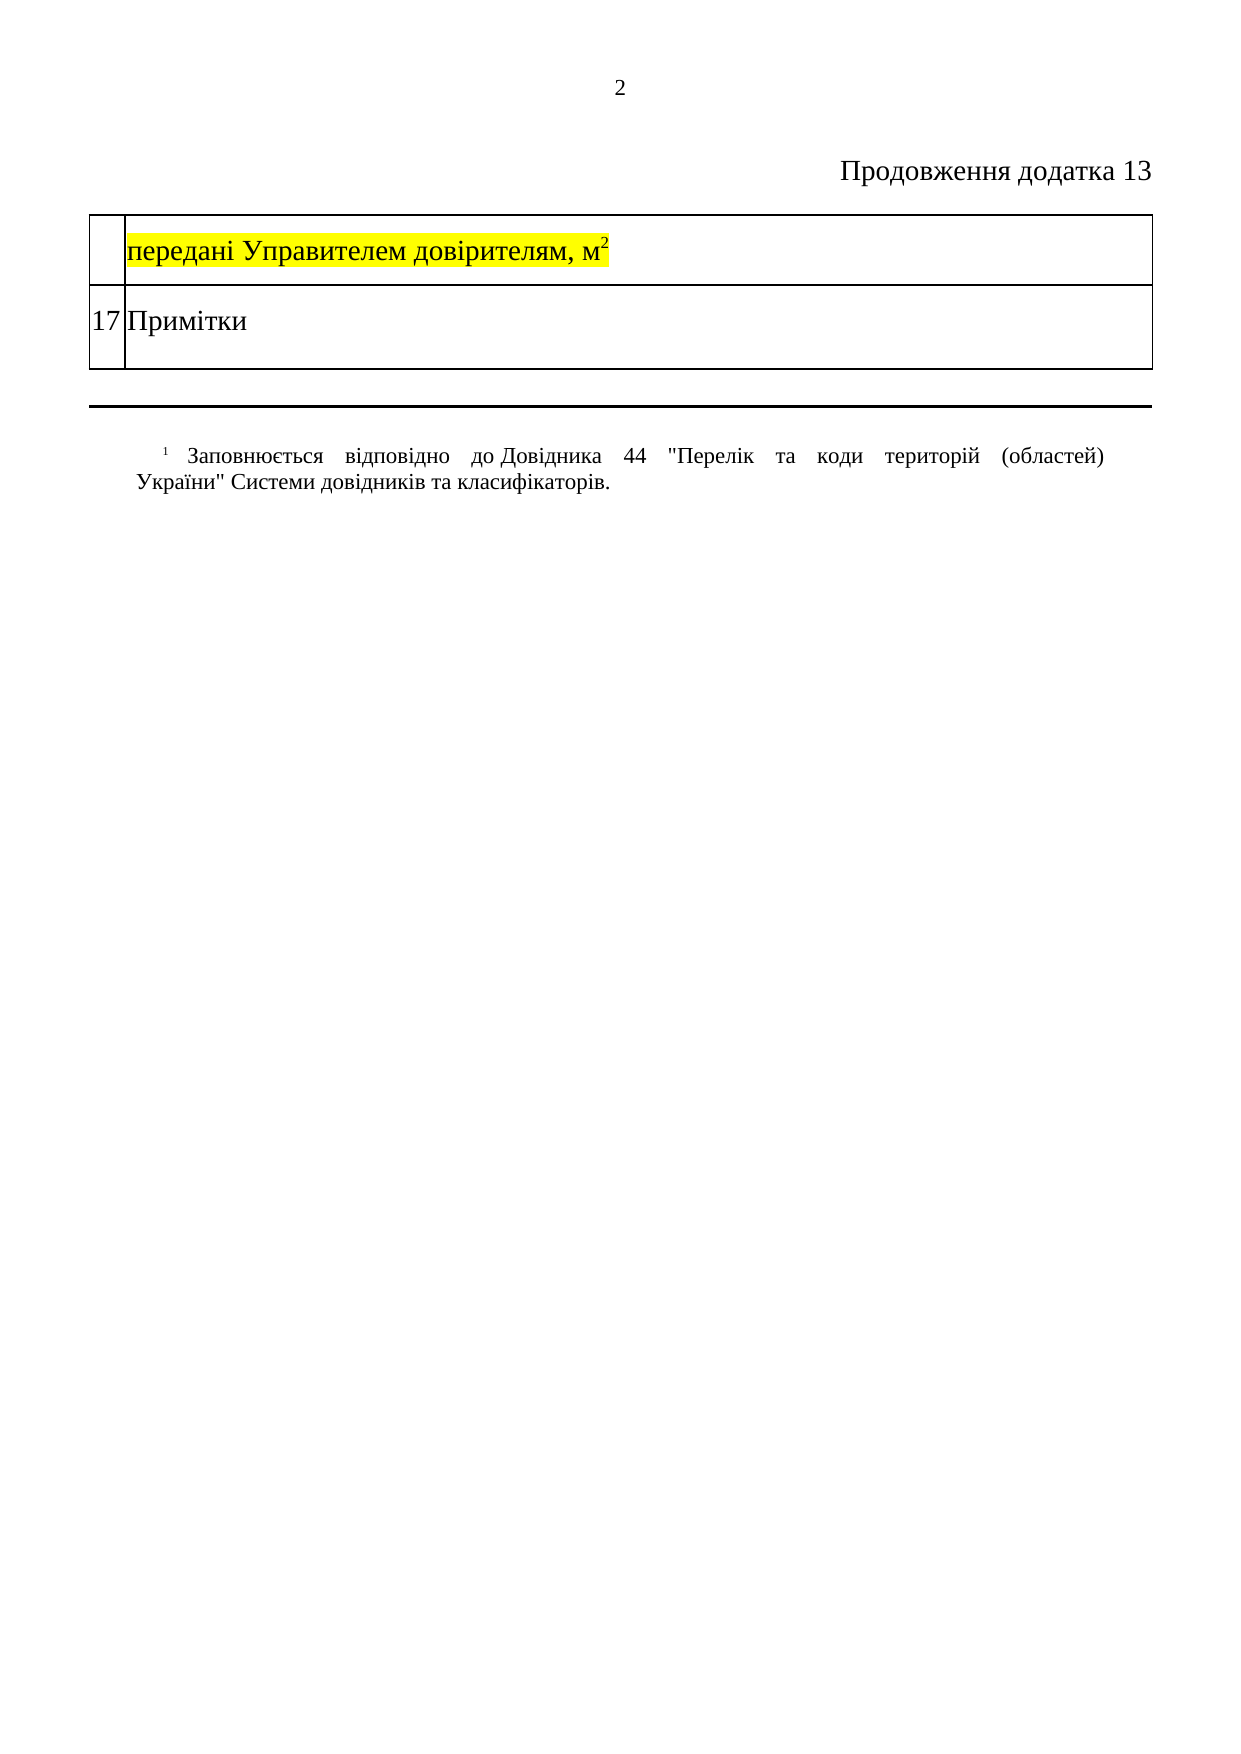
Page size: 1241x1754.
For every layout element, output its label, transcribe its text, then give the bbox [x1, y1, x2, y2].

table_cell 16 [90, 216, 124, 284]
table_cell Примітки [126, 286, 1152, 368]
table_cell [126, 216, 1152, 284]
text 1 Заповнюється відповідно до Довідника 44 "Перелік та коди територій (областей) України" Системи довідників та класифікаторів. [136, 442, 1105, 495]
table_cell 17 [90, 286, 124, 368]
